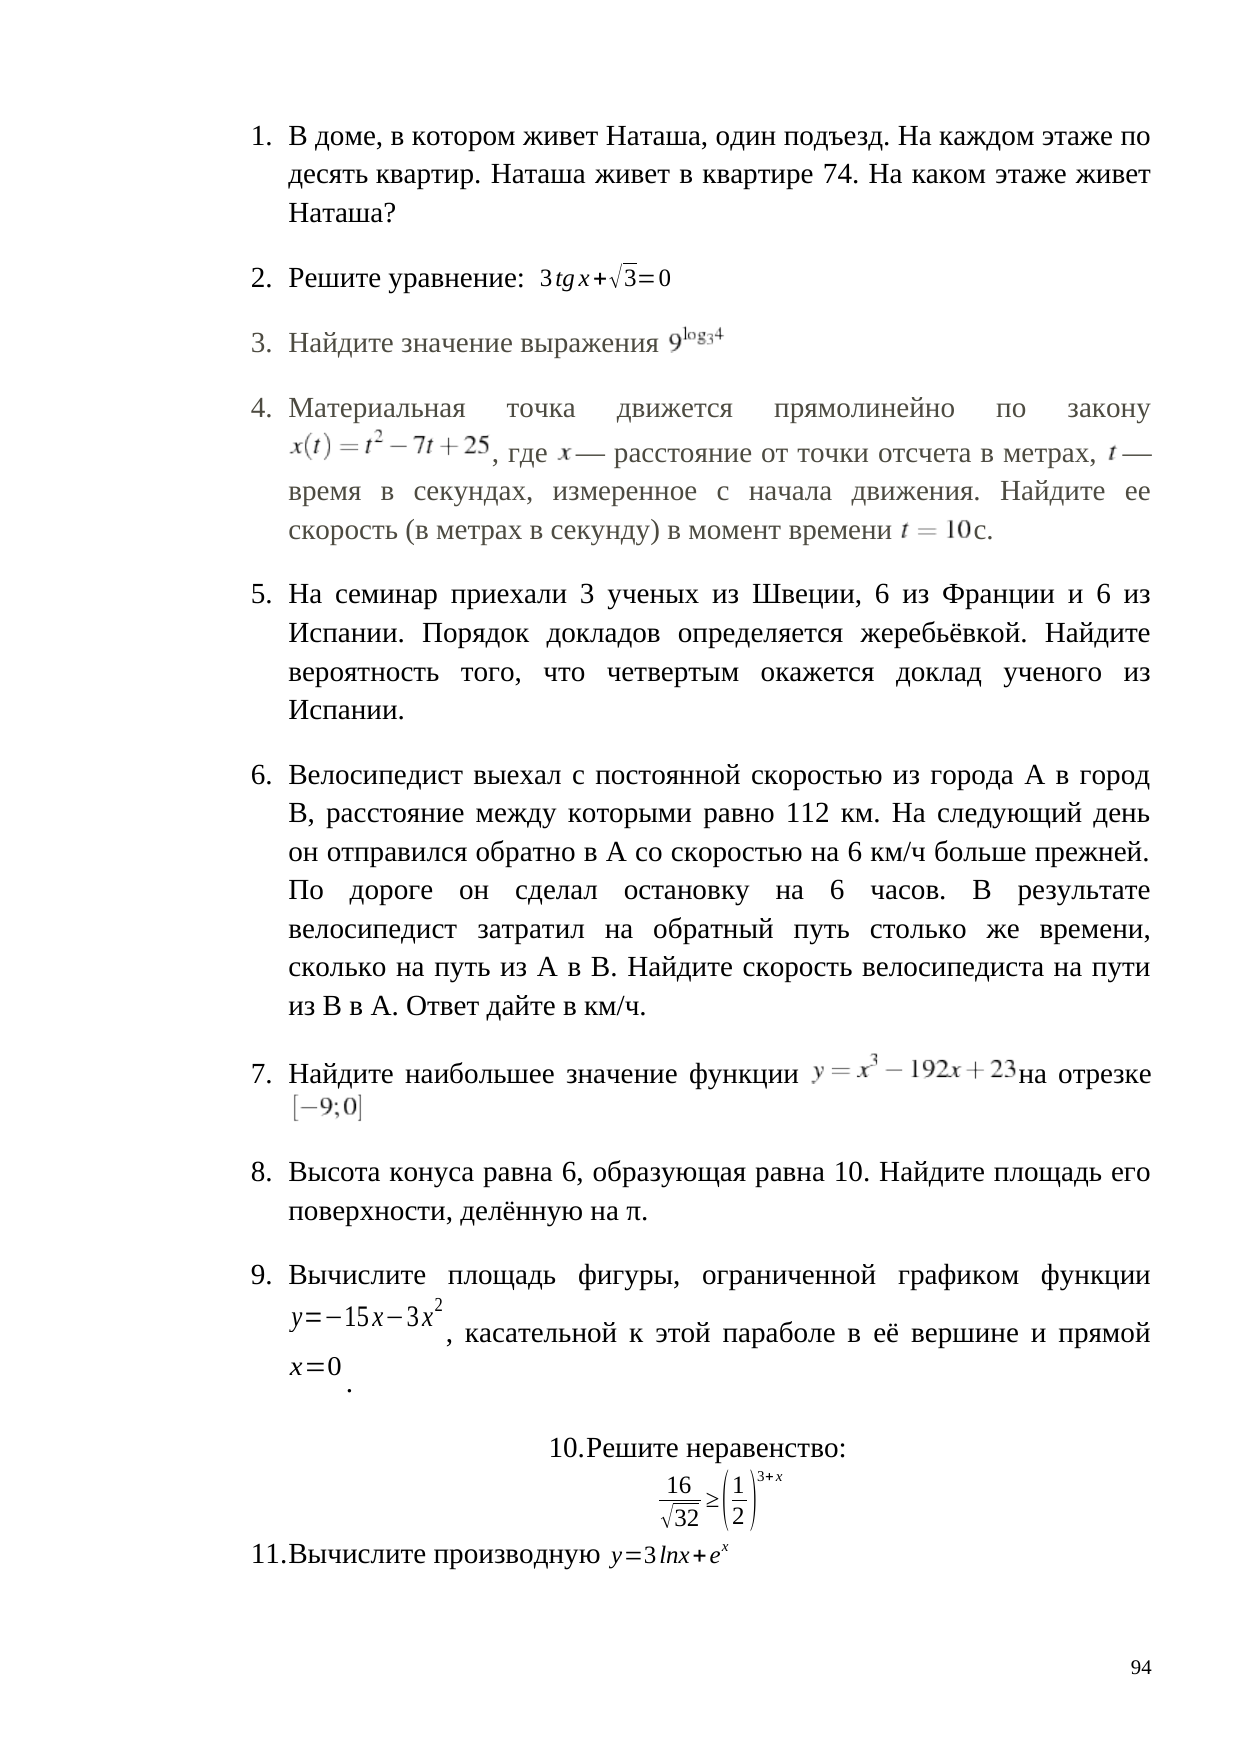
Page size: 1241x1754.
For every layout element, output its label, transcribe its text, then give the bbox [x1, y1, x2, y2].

list Вычислите площадь фигуры, ограниченной графиком функции , касательной к этой параболе в её вершине и прямой . [251, 1257, 1152, 1426]
list На семинар приехали 3 ученых из Швеции, 6 из Франции и 6 из Испании. Порядок докладов определяется жеребьёвкой. Найдите вероятность того, что четвертым окажется доклад ученого из Испании. [251, 577, 1152, 753]
list Решите уравнение: [251, 260, 1152, 321]
picture [666, 324, 726, 353]
list Найдите наибольшее значение функции на отрезке [251, 1053, 1152, 1151]
list Высота конуса равна 6, образующая равна 10. Найдите площадь его поверхности, делённую на π. [251, 1154, 1152, 1254]
list Вычислите производную [251, 1536, 1152, 1597]
picture [288, 428, 492, 462]
list Найдите значение выражения [251, 324, 1152, 387]
list В доме, в котором живет Наташа, один подъезд. На каждом этаже по десять квартир. Наташа живет в квартире 74. На каком этаже живет Наташа? [251, 118, 1152, 256]
picture [288, 1093, 366, 1123]
picture [810, 1052, 1019, 1084]
list Материальная точка движется прямолинейно по закону , где — расстояние от точки отсчета в метрах, — время в секундах, измеренное с начала движения. Найдите ее скорость (в метрах в секунду) в момент времени с. [251, 390, 1152, 573]
picture [1106, 443, 1123, 462]
picture [556, 446, 576, 462]
list Решите неравенство: [251, 1430, 1152, 1532]
picture [899, 517, 974, 540]
list Велосипедист выехал с постоянной скоростью из города А в город В, расстояние между которыми равно . На следующий день он отправился обратно в А со скоростью на больше прежней. По дороге он сделал остановку на 6 часов. В результате велосипедист затратил на обратный путь столько же времени, сколько на путь из А в В. Найдите скорость велосипедиста на пути из В в А. Ответ дайте в км/ч. [251, 757, 1152, 1049]
